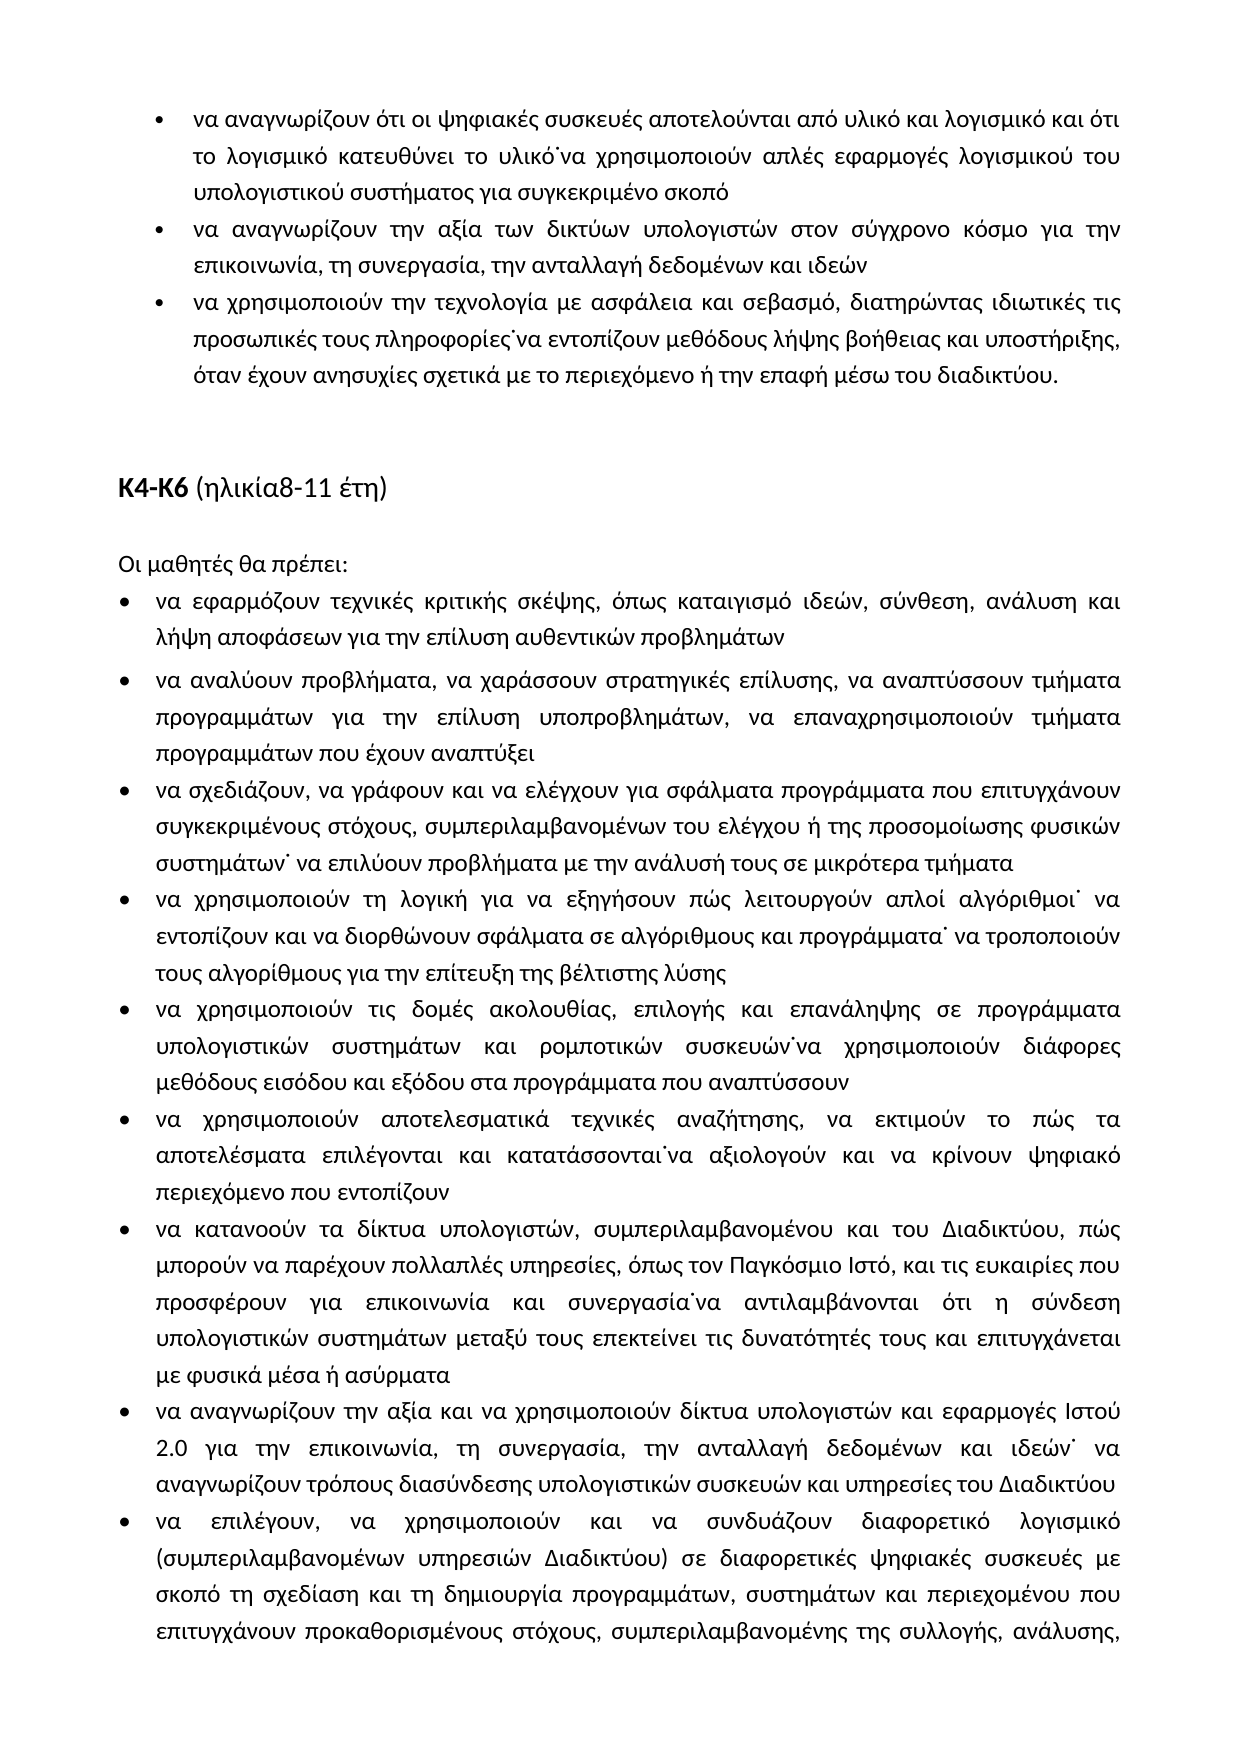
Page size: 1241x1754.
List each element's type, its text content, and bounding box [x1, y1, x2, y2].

list να αναγνωρίζουν την αξία των δικτύων υπολογιστών στον σύγχρονο κόσμο για την επικοινωνία, τη συνεργασία, την ανταλλαγή δεδομένων και ιδεών [156, 213, 1122, 280]
text K4-K6 (ηλικία8-11 έτη) [118, 469, 1122, 505]
text Οι μαθητές θα πρέπει: [118, 548, 1122, 579]
list να κατανοούν τα δίκτυα υπολογιστών, συμπεριλαμβανομένου και του Διαδικτύου, πώς μπορούν να παρέχουν πολλαπλές υπηρεσίες, όπως τον Παγκόσμιο Ιστό, και τις ευκαιρίες που προσφέρουν για επικοινωνία και συνεργασία˙να αντιλαμβάνονται ότι η σύνδεση υπολογιστικών συστημάτων μεταξύ τους επεκτείνει τις δυνατότητές τους και επιτυγχάνεται με φυσικά μέσα ή ασύρματα [118, 1213, 1122, 1389]
list να εφαρμόζουν τεχνικές κριτικής σκέψης, όπως καταιγισμό ιδεών, σύνθεση, ανάλυση και λήψη αποφάσεων για την επίλυση αυθεντικών προβλημάτων [118, 585, 1122, 652]
list να αναγνωρίζουν ότι οι ψηφιακές συσκευές αποτελούνται από υλικό και λογισμικό και ότι το λογισμικό κατευθύνει το υλικό˙να χρησιμοποιούν απλές εφαρμογές λογισμικού του υπολογιστικού συστήματος για συγκεκριμένο σκοπό [156, 103, 1122, 207]
list να χρησιμοποιούν αποτελεσματικά τεχνικές αναζήτησης, να εκτιμούν το πώς τα αποτελέσματα επιλέγονται και κατατάσσονται˙να αξιολογούν και να κρίνουν ψηφιακό περιεχόμενο που εντοπίζουν [118, 1103, 1122, 1207]
list να χρησιμοποιούν την τεχνολογία με ασφάλεια και σεβασμό, διατηρώντας ιδιωτικές τις προσωπικές τους πληροφορίες˙να εντοπίζουν μεθόδους λήψης βοήθειας και υποστήριξης, όταν έχουν ανησυχίες σχετικά με το περιεχόμενο ή την επαφή μέσω του διαδικτύου. [156, 286, 1122, 390]
list να σχεδιάζουν, να γράφουν και να ελέγχουν για σφάλματα προγράμματα που επιτυγχάνουν συγκεκριμένους στόχους, συμπεριλαμβανομένων του ελέγχου ή της προσομοίωσης φυσικών συστημάτων˙ να επιλύουν προβλήματα με την ανάλυσή τους σε μικρότερα τμήματα [118, 774, 1122, 878]
list να χρησιμοποιούν τη λογική για να εξηγήσουν πώς λειτουργούν απλοί αλγόριθμοι˙ να εντοπίζουν και να διορθώνουν σφάλματα σε αλγόριθμους και προγράμματα˙ να τροποποιούν τους αλγορίθμους για την επίτευξη της βέλτιστης λύσης [118, 884, 1122, 987]
list να αναγνωρίζουν την αξία και να χρησιμοποιούν δίκτυα υπολογιστών και εφαρμογές Ιστού 2.0 για την επικοινωνία, τη συνεργασία, την ανταλλαγή δεδομένων και ιδεών˙ να αναγνωρίζουν τρόπους διασύνδεσης υπολογιστικών συσκευών και υπηρεσίες του Διαδικτύου [118, 1396, 1122, 1499]
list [118, 1505, 1122, 1645]
list να αναλύουν προβλήματα, να χαράσσουν στρατηγικές επίλυσης, να αναπτύσσουν τμήματα προγραμμάτων για την επίλυση υποπροβλημάτων, να επαναχρησιμοποιούν τμήματα προγραμμάτων που έχουν αναπτύξει [118, 664, 1122, 768]
list να χρησιμοποιούν τις δομές ακολουθίας, επιλογής και επανάληψης σε προγράμματα υπολογιστικών συστημάτων και ρομποτικών συσκευών˙να χρησιμοποιούν διάφορες μεθόδους εισόδου και εξόδου στα προγράμματα που αναπτύσσουν [118, 993, 1122, 1097]
